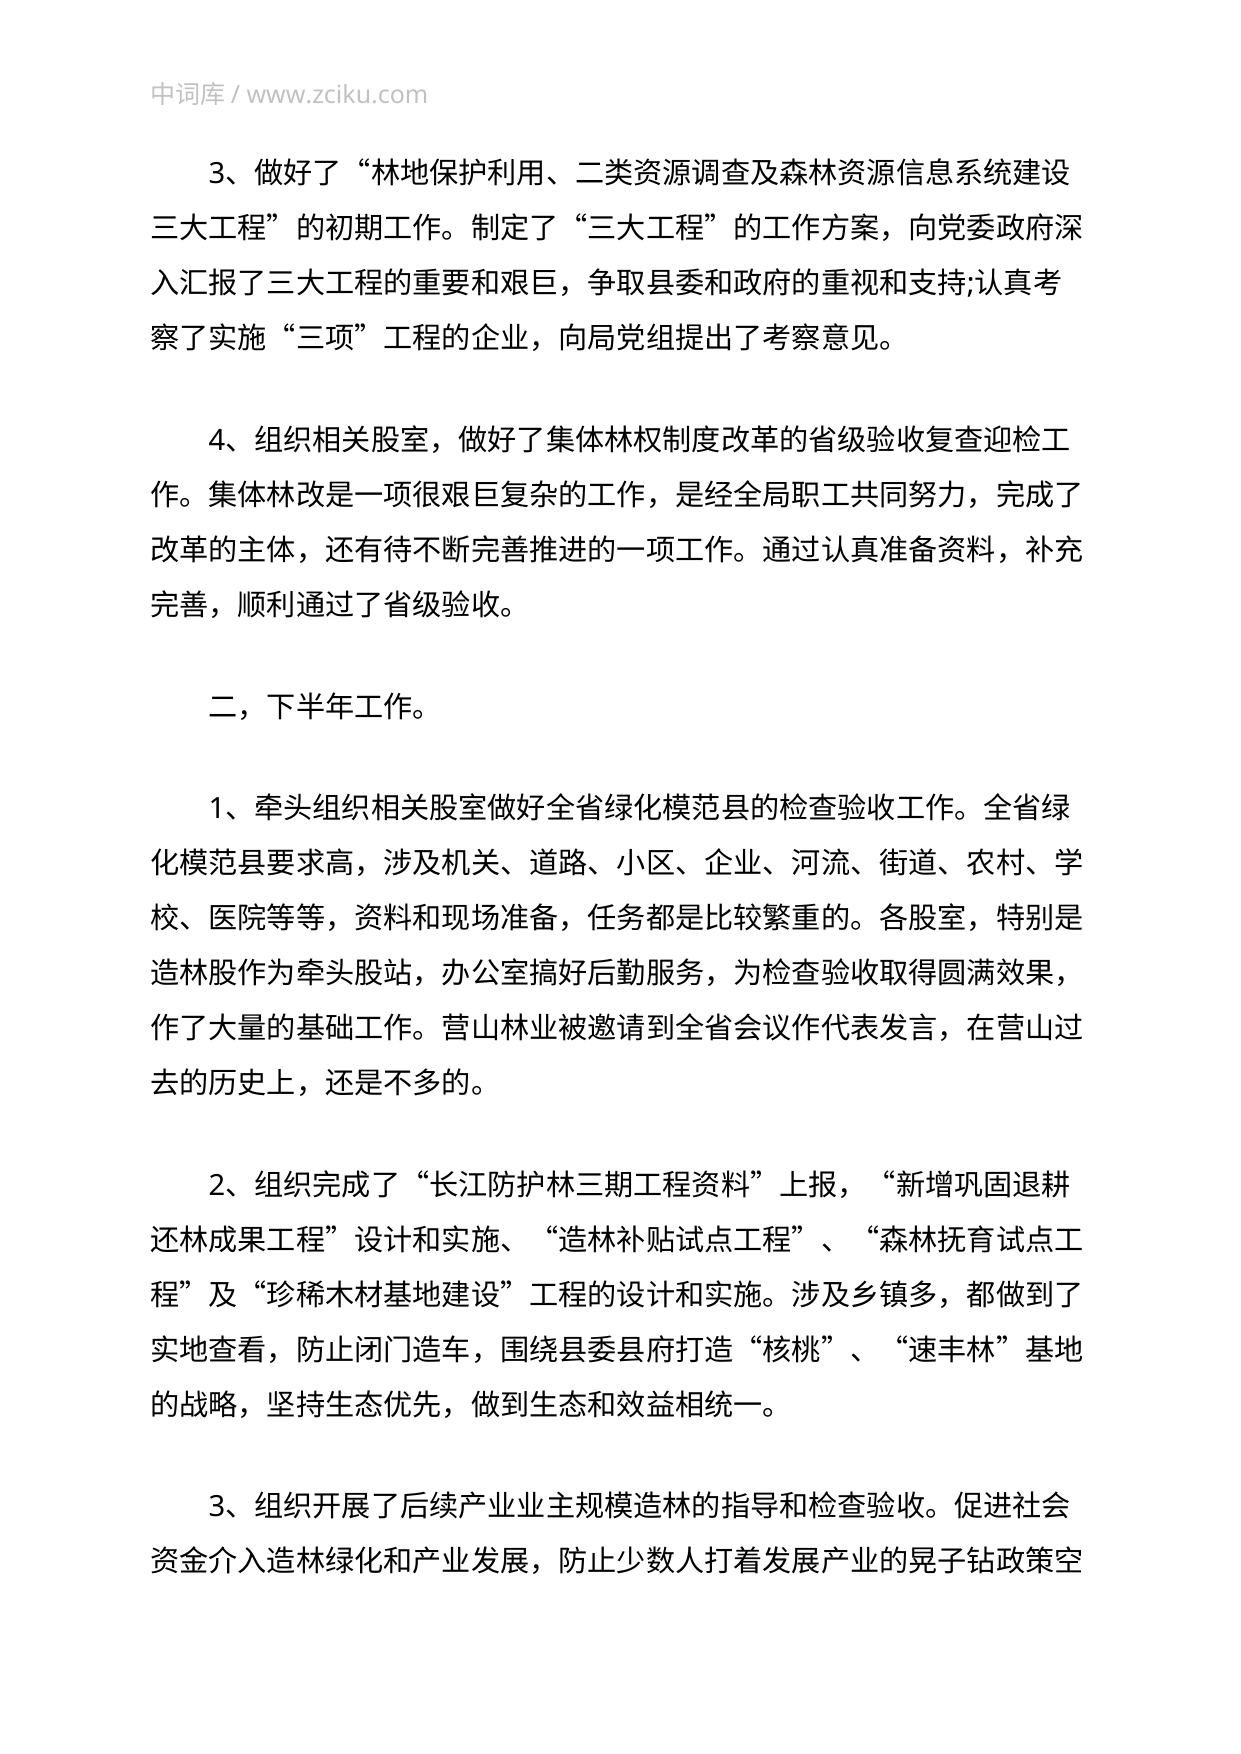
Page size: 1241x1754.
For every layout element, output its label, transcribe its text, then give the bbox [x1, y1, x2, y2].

text 二，下半年工作。 [150, 683, 1090, 726]
text 4、组织相关股室，做好了集体林权制度改革的省级验收复查迎检工作。集体林改是一项很艰巨复杂的工作，是经全局职工共同努力，完成了改革的主体，还有待不断完善推进的一项工作。通过认真准备资料，补充完善，顺利通过了省级验收。 [150, 417, 1090, 624]
text 3、做好了“林地保护利用、二类资源调查及森林资源信息系统建设三大工程”的初期工作。制定了“三大工程”的工作方案，向党委政府深入汇报了三大工程的重要和艰巨，争取县委和政府的重视和支持;认真考察了实施“三项”工程的企业，向局党组提出了考察意见。 [150, 150, 1090, 357]
text 1、牵头组织相关股室做好全省绿化模范县的检查验收工作。全省绿化模范县要求高，涉及机关、道路、小区、企业、河流、街道、农村、学校、医院等等，资料和现场准备，任务都是比较繁重的。各股室，特别是造林股作为牵头股站，办公室搞好后勤服务，为检查验收取得圆满效果，作了大量的基础工作。营山林业被邀请到全省会议作代表发言，在营山过去的历史上，还是不多的。 [150, 785, 1090, 1102]
text 2、组织完成了“长江防护林三期工程资料”上报，“新增巩固退耕还林成果工程”设计和实施、“造林补贴试点工程”、“森林抚育试点工程”及“珍稀木材基地建设”工程的设计和实施。涉及乡镇多，都做到了实地查看，防止闭门造车，围绕县委县府打造“核桃”、“速丰林”基地的战略，坚持生态优先，做到生态和效益相统一。 [150, 1161, 1090, 1423]
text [150, 1483, 1090, 1580]
